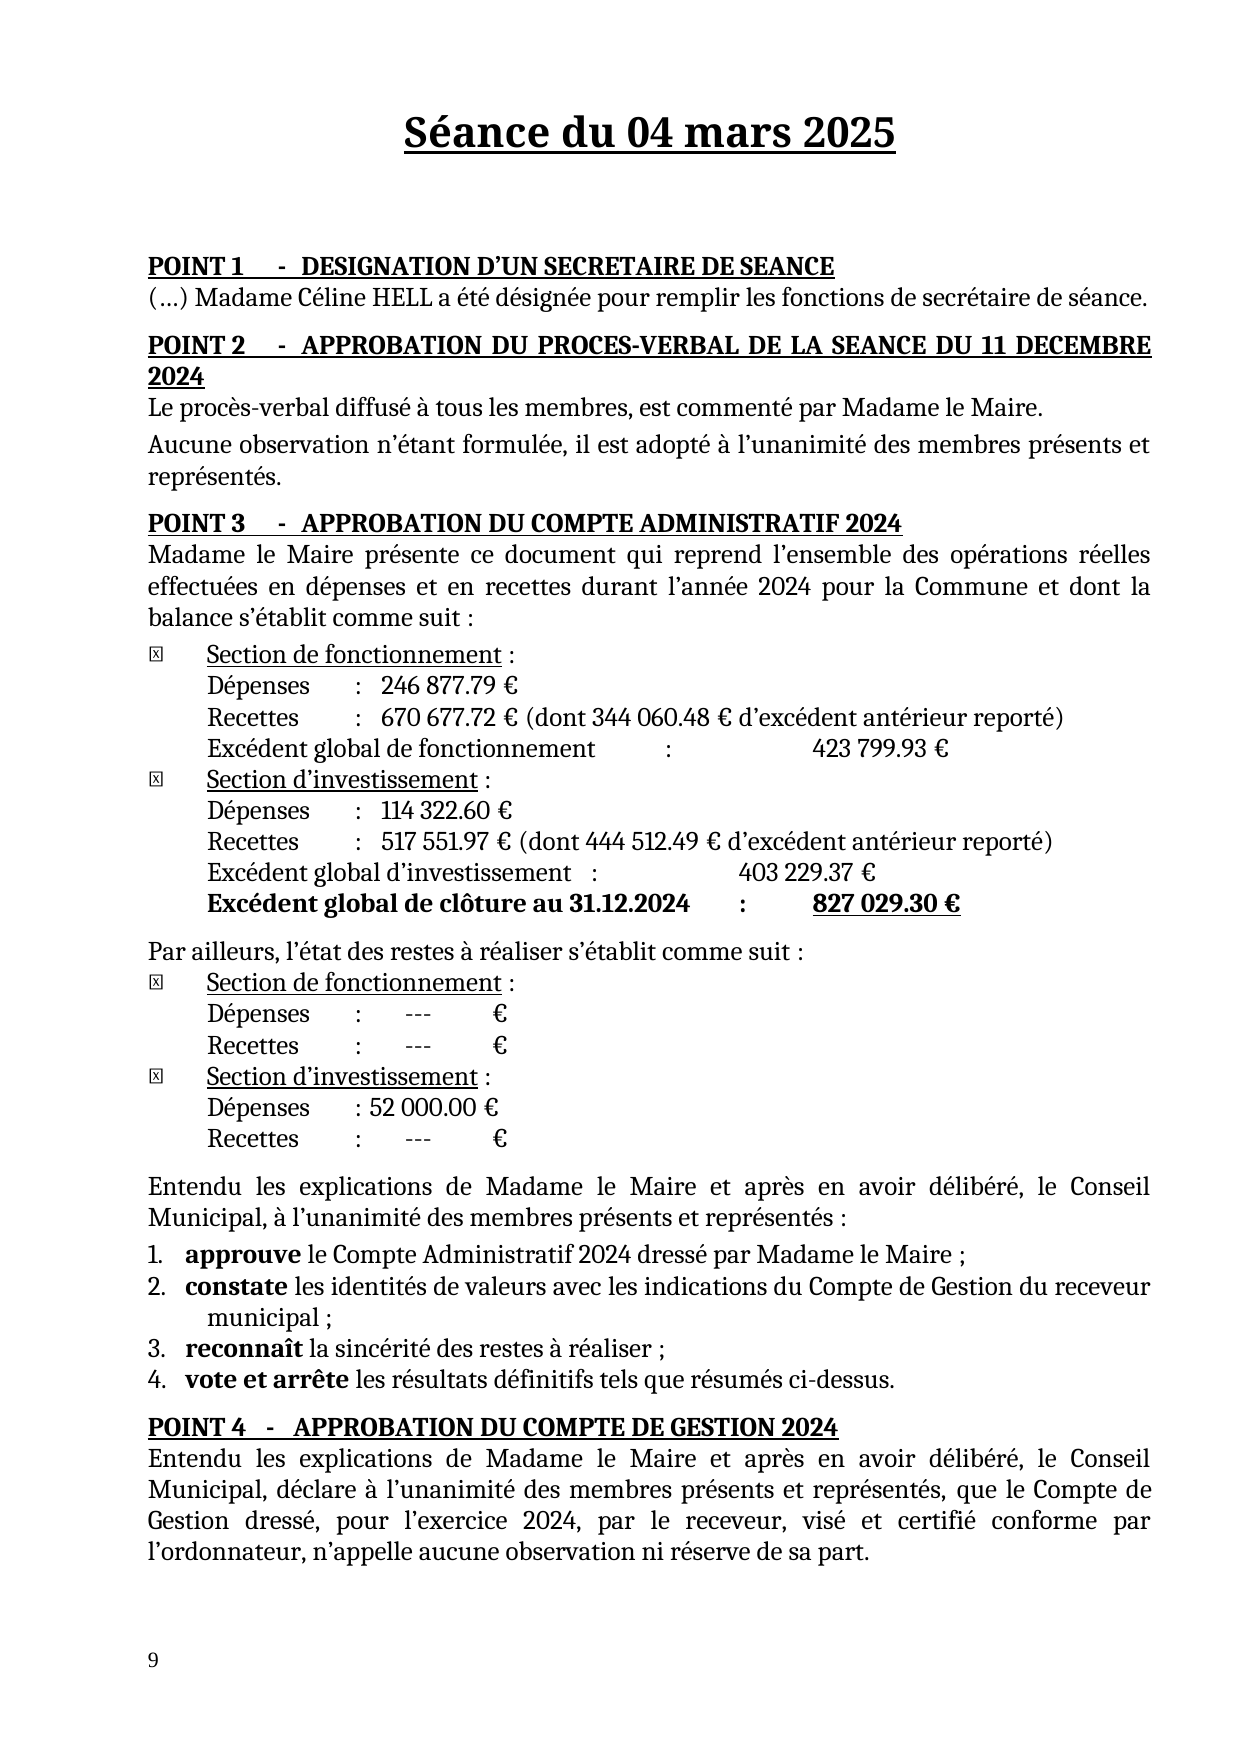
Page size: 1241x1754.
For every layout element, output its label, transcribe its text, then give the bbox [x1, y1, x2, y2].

text Dépenses : 114 322.60 € [207, 795, 1152, 826]
list Section d’investissement : [148, 1061, 1152, 1092]
list vote et arrête les résultats définitifs tels que résumés ci-dessus. [148, 1364, 1152, 1395]
list Section d’investissement : [148, 764, 1152, 795]
text Dépenses : 246 877.79 € [207, 670, 1152, 702]
text POINT 2 - APPROBATION DU PROCES-VERBAL DE LA SEANCE DU 11 DECEMBRE 2024 [148, 358, 1152, 392]
list Section de fonctionnement : [148, 639, 1152, 670]
text Excédent global de clôture au 31.12.2024 : 827 029.30 € [207, 888, 1152, 919]
text Excédent global d’investissement : 403 229.37 € [207, 857, 1152, 888]
text Recettes : --- € [207, 1123, 1152, 1154]
text Excédent global de fonctionnement : 423 799.93 € [207, 733, 1152, 764]
text Dépenses : --- € [207, 998, 1152, 1030]
text Aucune observation n’étant formulée, il est adopté à l’unanimité des membres présents et représentés. [148, 429, 1152, 492]
list constate les identités de valeurs avec les indications du Compte de Gestion du receveur municipal ; [148, 1271, 1152, 1333]
text (…) Madame Céline HELL a été désignée pour remplir les fonctions de secrétaire de séance. [148, 282, 1152, 313]
list reconnaît la sincérité des restes à réaliser ; [148, 1333, 1152, 1364]
text Recettes : 517 551.97 € (dont 444 512.49 € d’excédent antérieur reporté) [207, 826, 1152, 857]
list Section de fonctionnement : [148, 967, 1152, 998]
text POINT 3 - APPROBATION DU COMPTE ADMINISTRATIF 2024 [148, 508, 1152, 539]
text Entendu les explications de Madame le Maire et après en avoir délibéré, le Conseil Municipal, déclare à l’unanimité des membres présents et représentés, que le Compte de Gestion dressé, pour l’exercice 2024, par le receveur, visé et certifié conforme par l’ordonnateur, n’appelle aucune observation ni réserve de sa part. [148, 1443, 1152, 1568]
text POINT 1 - DESIGNATION D’UN SECRETAIRE DE SEANCE [148, 251, 1152, 282]
text Madame le Maire présente ce document qui reprend l’ensemble des opérations réelles effectuées en dépenses et en recettes durant l’année 2024 pour la Commune et dont la balance s’établit comme suit : [148, 539, 1152, 633]
text POINT 2 - APPROBATION DU PROCES-VERBAL DE LA SEANCE DU 11 DECEMBRE 2024 [148, 330, 1152, 356]
text Recettes : --- € [207, 1030, 1152, 1061]
list approuve le Compte Administratif 2024 dressé par Madame le Maire ; [148, 1239, 1152, 1271]
text Séance du 04 mars 2025 [148, 103, 1152, 160]
text Dépenses : 52 000.00 € [207, 1092, 1152, 1123]
text Entendu les explications de Madame le Maire et après en avoir délibéré, le Conseil Municipal, à l’unanimité des membres présents et représentés : [148, 1171, 1152, 1233]
text POINT 4 - APPROBATION DU COMPTE DE GESTION 2024 [148, 1412, 1152, 1443]
text Le procès-verbal diffusé à tous les membres, est commenté par Madame le Maire. [148, 392, 1152, 423]
text Recettes : 670 677.72 € (dont 344 060.48 € d’excédent antérieur reporté) [207, 702, 1152, 733]
text Par ailleurs, l’état des restes à réaliser s’établit comme suit : [148, 936, 1152, 967]
